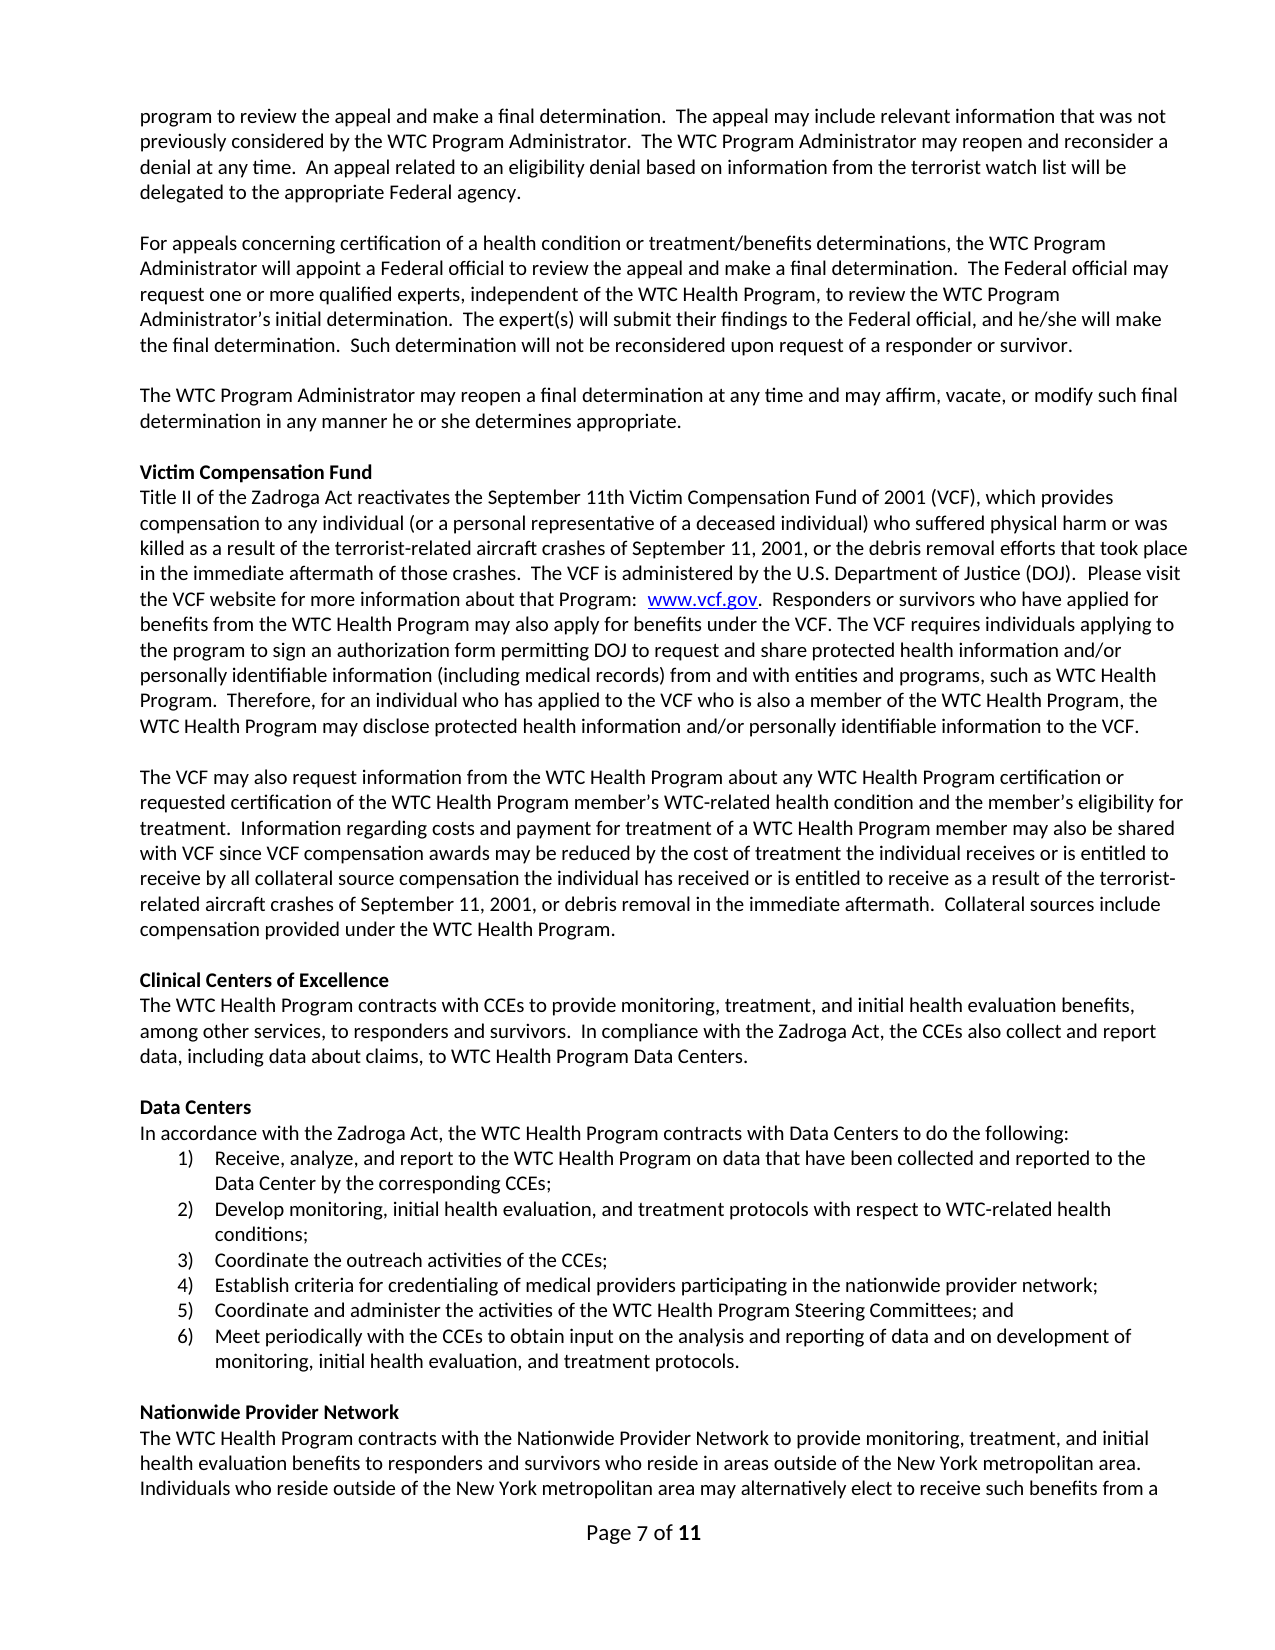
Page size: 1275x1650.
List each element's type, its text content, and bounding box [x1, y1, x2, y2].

text In accordance with the Zadroga Act, the WTC Health Program contracts with Data Centers to do the following: [139, 1120, 1189, 1145]
text Data Centers [139, 1094, 1189, 1120]
text For appeals concerning certification of a health condition or treatment/benefits determinations, the WTC Program Administrator will appoint a Federal official to review the appeal and make a final determination. The Federal official may request one or more qualified experts, independent of the WTC Health Program, to review the WTC Program Administrator’s initial determination. The expert(s) will submit their findings to the Federal official, and he/she will make the final determination. Such determination will not be reconsidered upon request of a responder or survivor. [139, 230, 1189, 357]
text 5) Coordinate and administer the activities of the WTC Health Program Steering Committees; and [177, 1298, 1189, 1323]
text 4) Establish criteria for credentialing of medical providers participating in the nationwide provider network; [177, 1272, 1189, 1298]
text 2) Develop monitoring, initial health evaluation, and treatment protocols with respect to WTC-related health conditions; [177, 1196, 1189, 1247]
text Title II of the Zadroga Act reactivates the September 11th Victim Compensation Fund of 2001 (VCF), which provides compensation to any individual (or a personal representative of a deceased individual) who suffered physical harm or was killed as a result of the terrorist-related aircraft crashes of September 11, 2001, or the debris removal efforts that took place in the immediate aftermath of those crashes. The VCF is administered by the U.S. Department of Justice (DOJ). Please visit the VCF website for more information about that Program: www.vcf.gov. Responders or survivors who have applied for benefits from the WTC Health Program may also apply for benefits under the VCF. The VCF requires individuals applying to the program to sign an authorization form permitting DOJ to request and share protected health information and/or personally identifiable information (including medical records) from and with entities and programs, such as WTC Health Program. Therefore, for an individual who has applied to the VCF who is also a member of the WTC Health Program, the WTC Health Program may disclose protected health information and/or personally identifiable information to the VCF. [139, 484, 1189, 738]
text The WTC Program Administrator may reopen a final determination at any time and may affirm, vacate, or modify such final determination in any manner he or she determines appropriate. [139, 383, 1189, 433]
text Victim Compensation Fund [139, 459, 1189, 484]
text Clinical Centers of Excellence [139, 967, 1189, 993]
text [139, 103, 1189, 205]
text The WTC Health Program contracts with CCEs to provide monitoring, treatment, and initial health evaluation benefits, among other services, to responders and survivors. In compliance with the Zadroga Act, the CCEs also collect and report data, including data about claims, to WTC Health Program Data Centers. [139, 993, 1189, 1069]
text 3) Coordinate the outreach activities of the CCEs; [177, 1247, 1189, 1272]
text The VCF may also request information from the WTC Health Program about any WTC Health Program certification or requested certification of the WTC Health Program member’s WTC-related health condition and the member’s eligibility for treatment. Information regarding costs and payment for treatment of a WTC Health Program member may also be shared with VCF since VCF compensation awards may be reduced by the cost of treatment the individual receives or is entitled to receive by all collateral source compensation the individual has received or is entitled to receive as a result of the terrorist-related aircraft crashes of September 11, 2001, or debris removal in the immediate aftermath. Collateral sources include compensation provided under the WTC Health Program. [139, 764, 1189, 942]
text 6) Meet periodically with the CCEs to obtain input on the analysis and reporting of data and on development of monitoring, initial health evaluation, and treatment protocols. [177, 1323, 1189, 1374]
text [139, 1425, 1189, 1501]
text 1) Receive, analyze, and report to the WTC Health Program on data that have been collected and reported to the Data Center by the corresponding CCEs; [177, 1145, 1189, 1196]
text Nationwide Provider Network [139, 1399, 1189, 1425]
